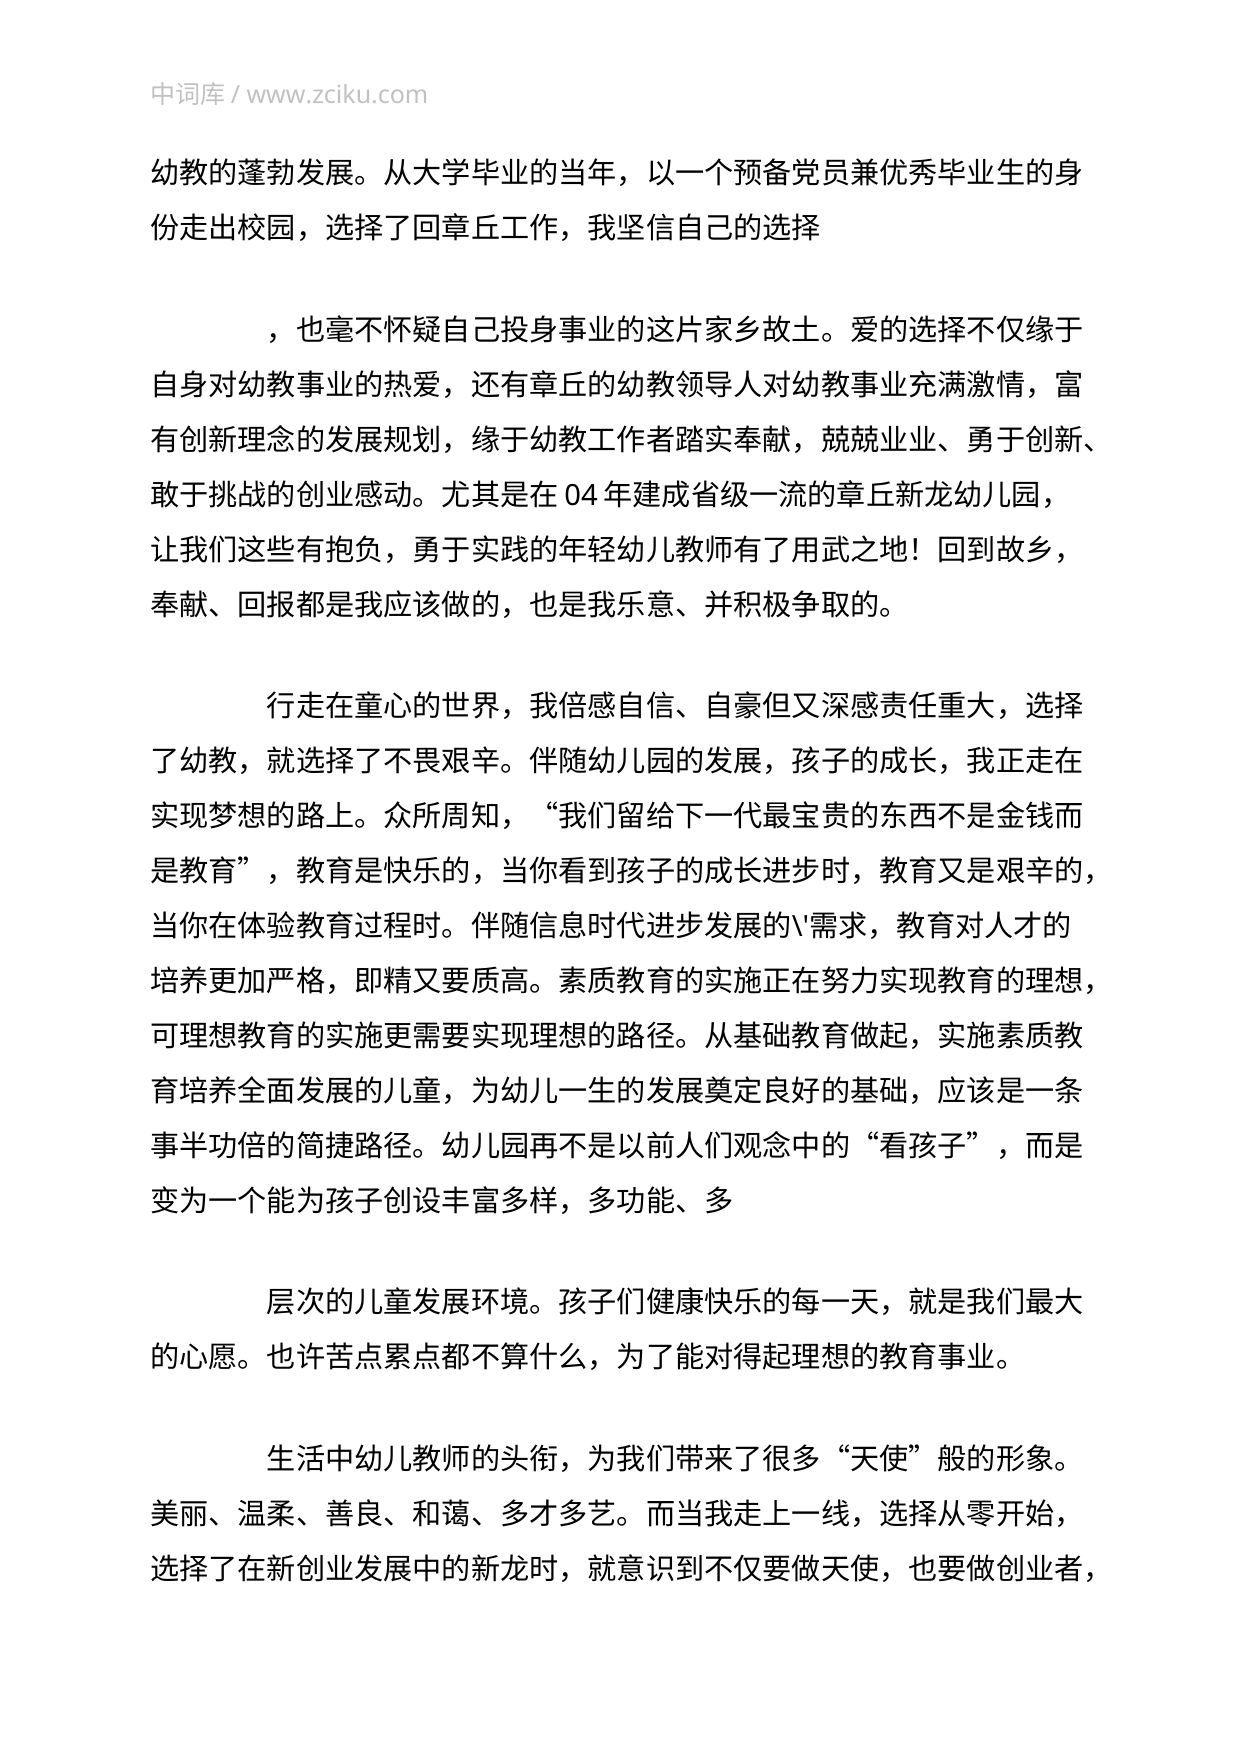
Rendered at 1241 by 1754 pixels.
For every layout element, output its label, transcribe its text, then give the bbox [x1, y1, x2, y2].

text ，也毫不怀疑自己投身事业的这片家乡故土。爱的选择不仅缘于自身对幼教事业的热爱，还有章丘的幼教领导人对幼教事业充满激情，富有创新理念的发展规划，缘于幼教工作者踏实奉献，兢兢业业、勇于创新、敢于挑战的创业感动。尤其是在04年建成省级一流的章丘新龙幼儿园，让我们这些有抱负，勇于实践的年轻幼儿教师有了用武之地！回到故乡，奉献、回报都是我应该做的，也是我乐意、并积极争取的。 [150, 307, 1090, 623]
text 层次的儿童发展环境。孩子们健康快乐的每一天，就是我们最大的心愿。也许苦点累点都不算什么，为了能对得起理想的教育事业。 [150, 1279, 1090, 1376]
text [150, 150, 1090, 247]
text 行走在童心的世界，我倍感自信、自豪但又深感责任重大，选择了幼教，就选择了不畏艰辛。伴随幼儿园的发展，孩子的成长，我正走在实现梦想的路上。众所周知，“我们留给下一代最宝贵的东西不是金钱而是教育”，教育是快乐的，当你看到孩子的成长进步时，教育又是艰辛的，当你在体验教育过程时。伴随信息时代进步发展的\'需求，教育对人才的培养更加严格，即精又要质高。素质教育的实施正在努力实现教育的理想，可理想教育的实施更需要实现理想的路径。从基础教育做起，实施素质教育培养全面发展的儿童，为幼儿一生的发展奠定良好的基础，应该是一条事半功倍的简捷路径。幼儿园再不是以前人们观念中的“看孩子”，而是变为一个能为孩子创设丰富多样，多功能、多 [150, 683, 1090, 1219]
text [150, 1436, 1090, 1588]
